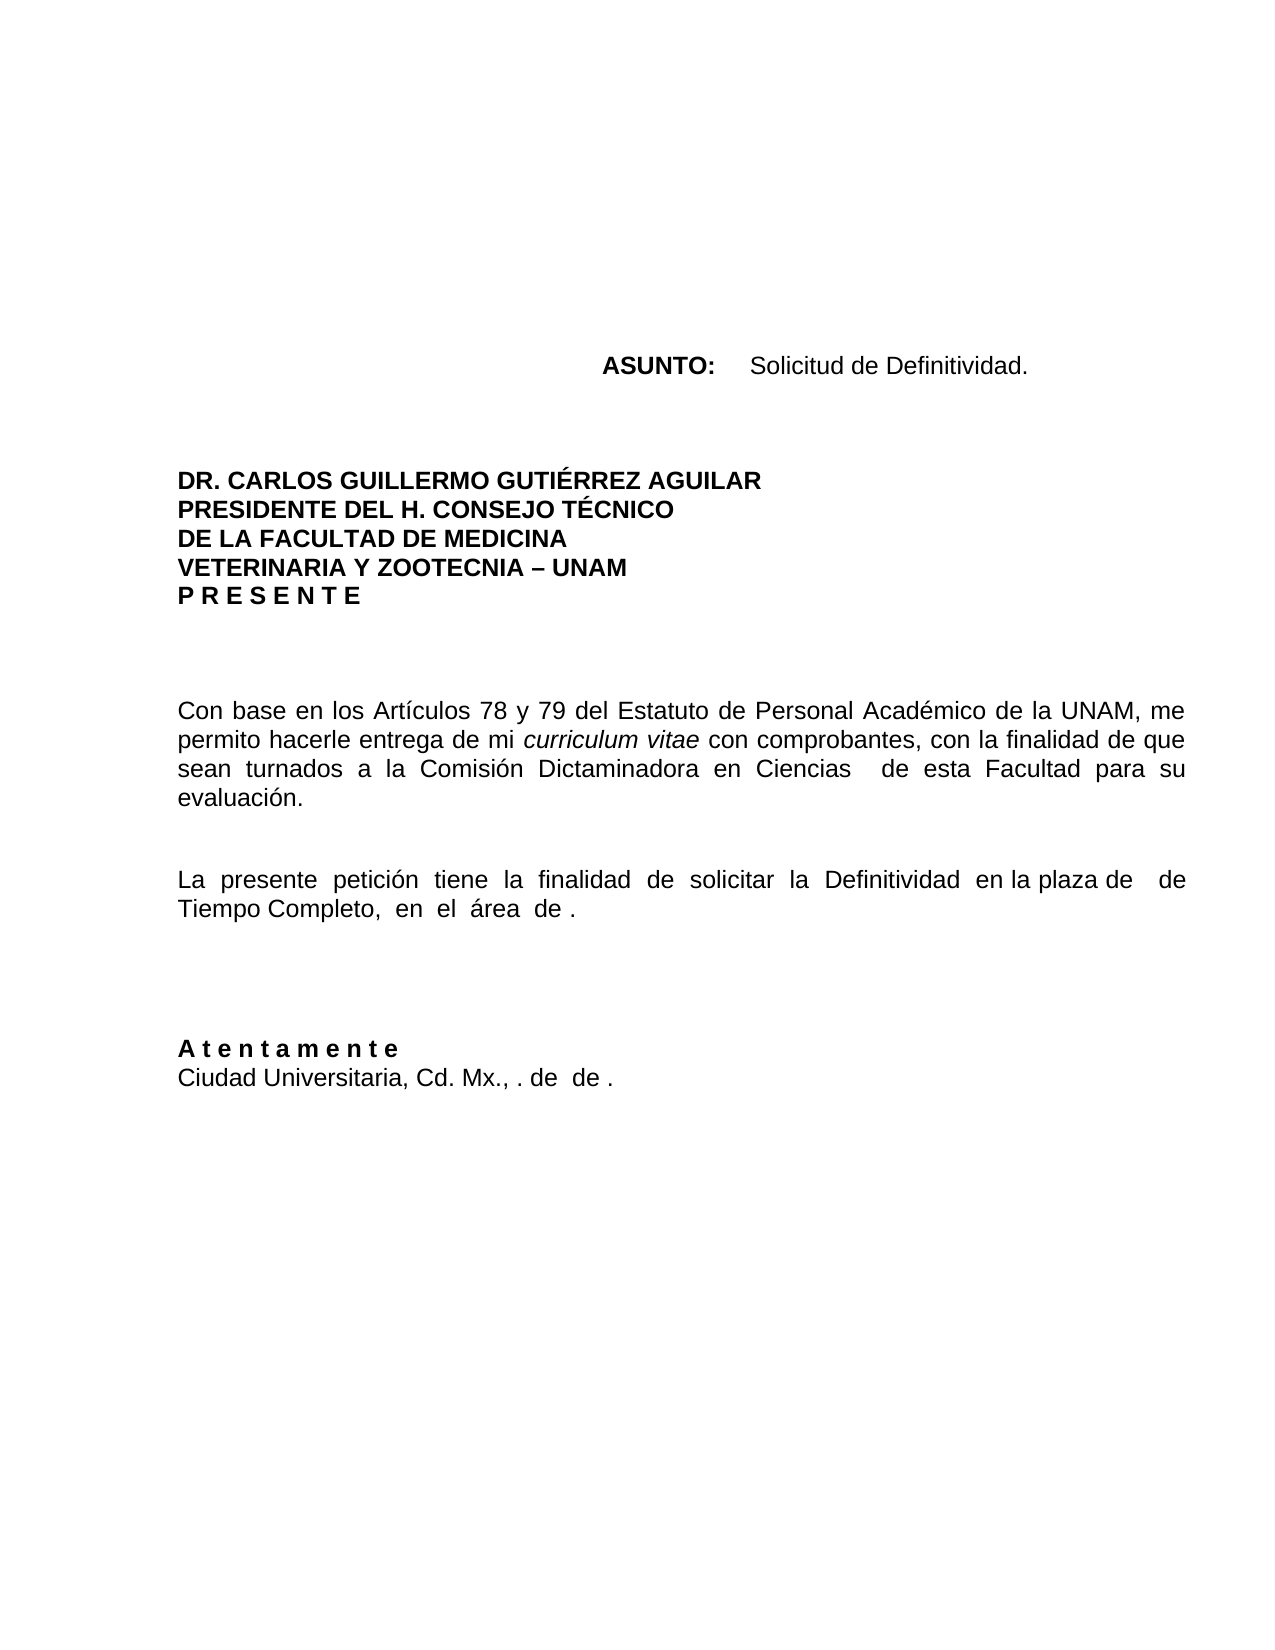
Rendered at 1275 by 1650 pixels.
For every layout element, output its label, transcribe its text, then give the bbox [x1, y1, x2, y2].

text PRESIDENTE DEL H. CONSEJO TÉCNICO [177, 495, 1186, 524]
text DE LA FACULTAD DE MEDICINA [177, 524, 1186, 552]
text DR. CARLOS GUILLERMO GUTIÉRREZ AGUILAR [177, 466, 1186, 495]
text Con base en los Artículos 78 y 79 del Estatuto de Personal Académico de la UNAM, me permito hacerle entrega de mi curriculum vitae con comprobantes, con la finalidad de que sean turnados a la Comisión Dictaminadora en Ciencias de esta Facultad para su evaluación. [177, 696, 1186, 811]
text VETERINARIA Y ZOOTECNIA – UNAM [177, 552, 1186, 581]
table_header Solicitud de Definitividad. [738, 351, 1133, 380]
text Ciudad Universitaria, Cd. Mx., . de de . [177, 1062, 1186, 1091]
text A t e n t a m e n t e [177, 1034, 1186, 1062]
text La presente petición tiene la finalidad de solicitar la Definitividad en la plaza de de Tiempo Completo, en el área de . [177, 865, 1186, 922]
table_header ASUNTO: [591, 351, 738, 380]
text P R E S E N T E [177, 581, 1186, 610]
